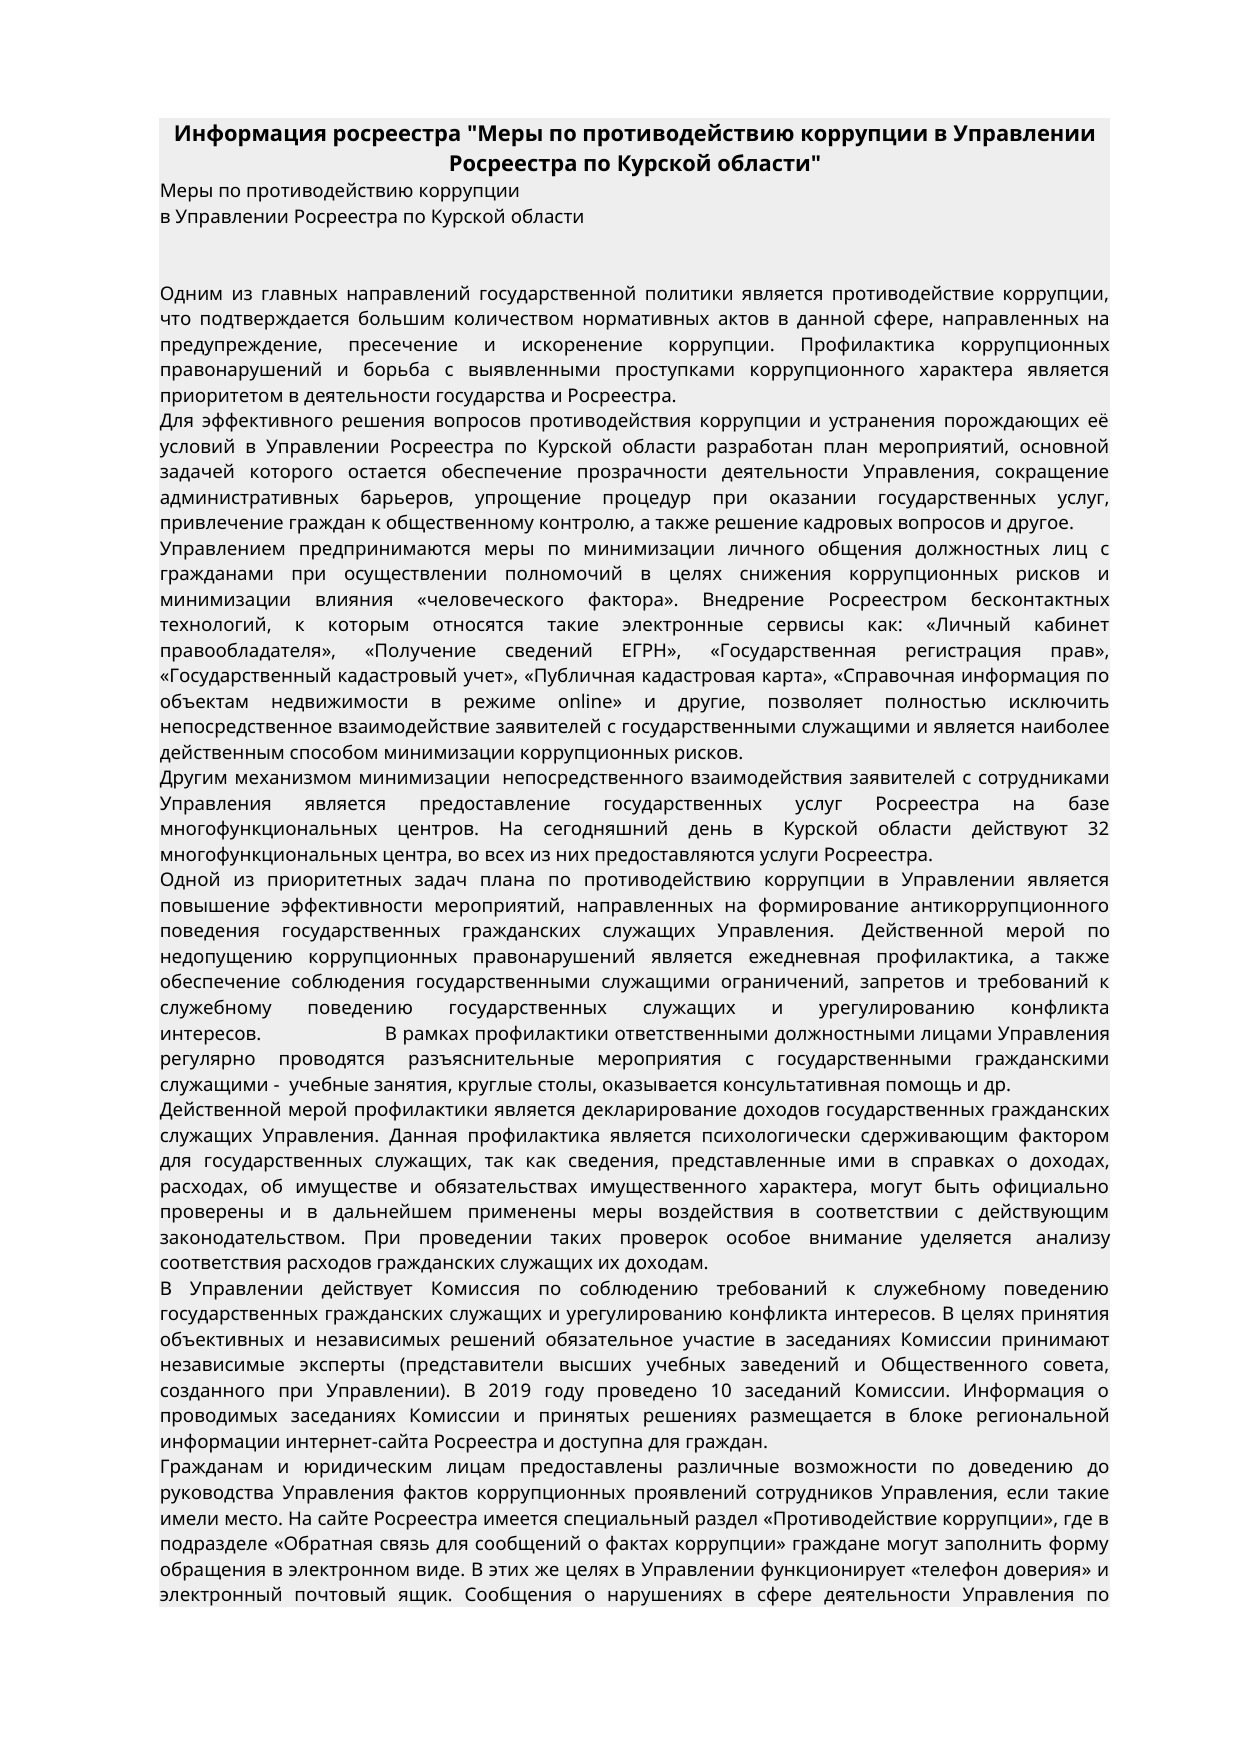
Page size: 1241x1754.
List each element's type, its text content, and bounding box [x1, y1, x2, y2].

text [159, 1454, 1110, 1607]
text Другим механизмом минимизации непосредственного взаимодействия заявителей с сотрудниками Управления является предоставление государственных услуг Росреестра на базе многофункциональных центров. На сегодняшний день в Курской области действуют 32 многофункциональных центра, во всех из них предоставляются услуги Росреестра. [159, 765, 1110, 867]
text Для эффективного решения вопросов противодействия коррупции и устранения порождающих её условий в Управлении Росреестра по Курской области разработан план мероприятий, основной задачей которого остается обеспечение прозрачности деятельности Управления, сокращение административных барьеров, упрощение процедур при оказании государственных услуг, привлечение граждан к общественному контролю, а также решение кадровых вопросов и другое. [159, 407, 1110, 535]
text Действенной мерой профилактики является декларирование доходов государственных гражданских служащих Управления. Данная профилактика является психологически сдерживающим фактором для государственных служащих, так как сведения, представленные ими в справках о доходах, расходах, об имуществе и обязательствах имущественного характера, могут быть официально проверены и в дальнейшем применены меры воздействия в соответствии с действующим законодательством. При проведении таких проверок особое внимание уделяется анализу соответствия расходов гражданских служащих их доходам. [159, 1096, 1110, 1275]
text Управлением предпринимаются меры по минимизации личного общения должностных лиц с гражданами при осуществлении полномочий в целях снижения коррупционных рисков и минимизации влияния «человеческого фактора». Внедрение Росреестром бесконтактных технологий, к которым относятся такие электронные сервисы как: «Личный кабинет правообладателя», «Получение сведений ЕГРН», «Государственная регистрация прав», «Государственный кадастровый учет», «Публичная кадастровая карта», «Справочная информация по объектам недвижимости в режиме online» и другие, позволяет полностью исключить непосредственное взаимодействие заявителей с государственными служащими и является наиболее действенным способом минимизации коррупционных рисков. [159, 535, 1110, 765]
text Одной из приоритетных задач плана по противодействию коррупции в Управлении является повышение эффективности мероприятий, направленных на формирование антикоррупционного поведения государственных гражданских служащих Управления. Действенной мерой по недопущению коррупционных правонарушений является ежедневная профилактика, а также обеспечение соблюдения государственными служащими ограничений, запретов и требований к служебному поведению государственных служащих и урегулированию конфликта интересов. В рамках профилактики ответственными должностными лицами Управления регулярно проводятся разъяснительные мероприятия с государственными гражданскими служащими - учебные занятия, круглые столы, оказывается консультативная помощь и др. [159, 867, 1110, 1096]
text в Управлении Росреестра по Курской области [159, 203, 1110, 229]
text Информация росреестра "Меры по противодействию коррупции в Управлении Росреестра по Курской области" [159, 118, 1110, 178]
text Меры по противодействию коррупции [159, 178, 1110, 203]
text Одним из главных направлений государственной политики является противодействие коррупции, что подтверждается большим количеством нормативных актов в данной сфере, направленных на предупреждение, пресечение и искоренение коррупции. Профилактика коррупционных правонарушений и борьба с выявленными проступками коррупционного характера является приоритетом в деятельности государства и Росреестра. [159, 280, 1110, 407]
text В Управлении действует Комиссия по соблюдению требований к служебному поведению государственных гражданских служащих и урегулированию конфликта интересов. В целях принятия объективных и независимых решений обязательное участие в заседаниях Комиссии принимают независимые эксперты (представители высших учебных заведений и Общественного совета, созданного при Управлении). В 2019 году проведено 10 заседаний Комиссии. Информация о проводимых заседаниях Комиссии и принятых решениях размещается в блоке региональной информации интернет-сайта Росреестра и доступна для граждан. [159, 1275, 1110, 1454]
